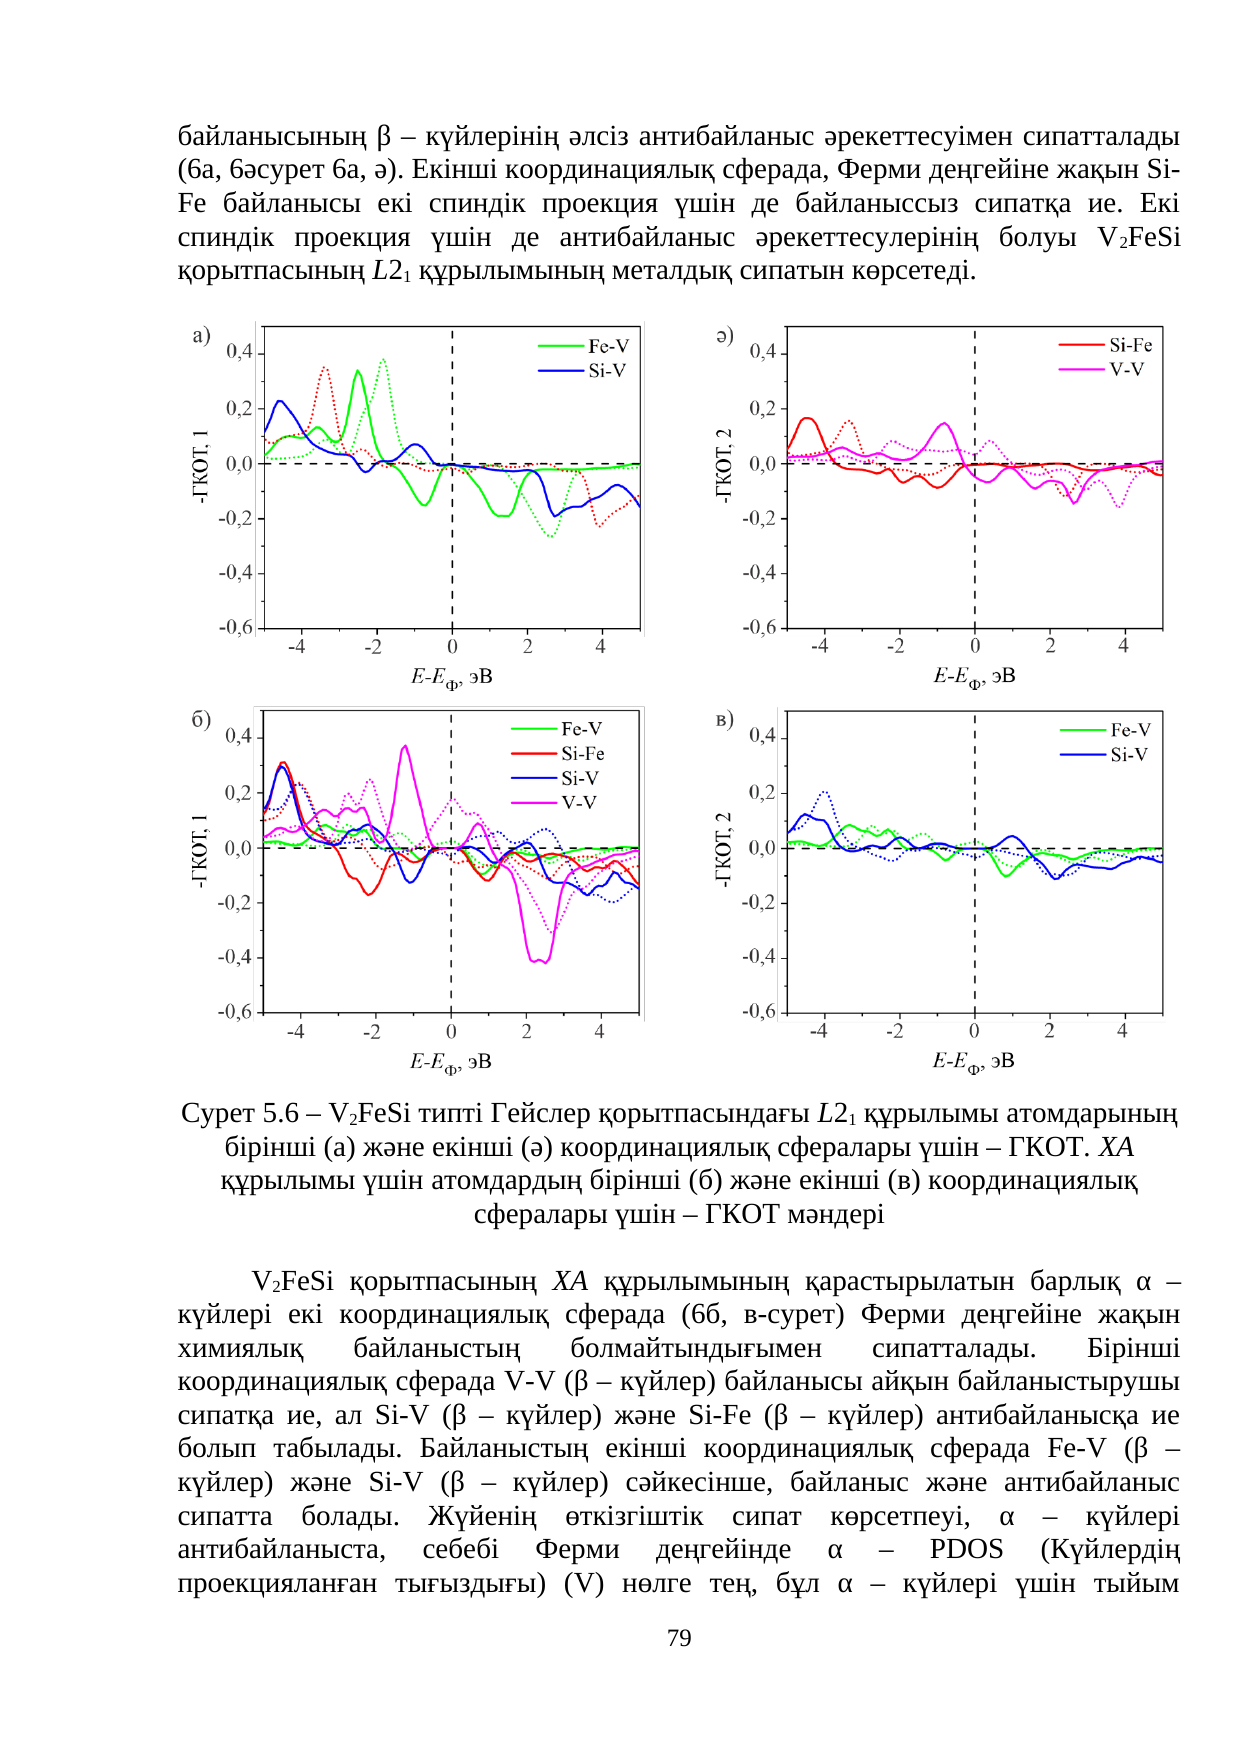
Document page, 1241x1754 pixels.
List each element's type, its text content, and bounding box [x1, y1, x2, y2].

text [177, 118, 1181, 286]
text Сурет 5.6 – V2FeSi типті Гейслер қорытпасындағы L21 құрылымы атомдарының бірінші (а) және екінші (ә) координациялық сфералары үшін – ГКОТ. XA құрылымы үшін атомдардың бірінші (б) және екінші (в) координациялық сфералары үшін – ГКОТ мәндері [177, 1095, 1181, 1229]
picture [192, 319, 1167, 1076]
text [177, 1263, 1181, 1598]
